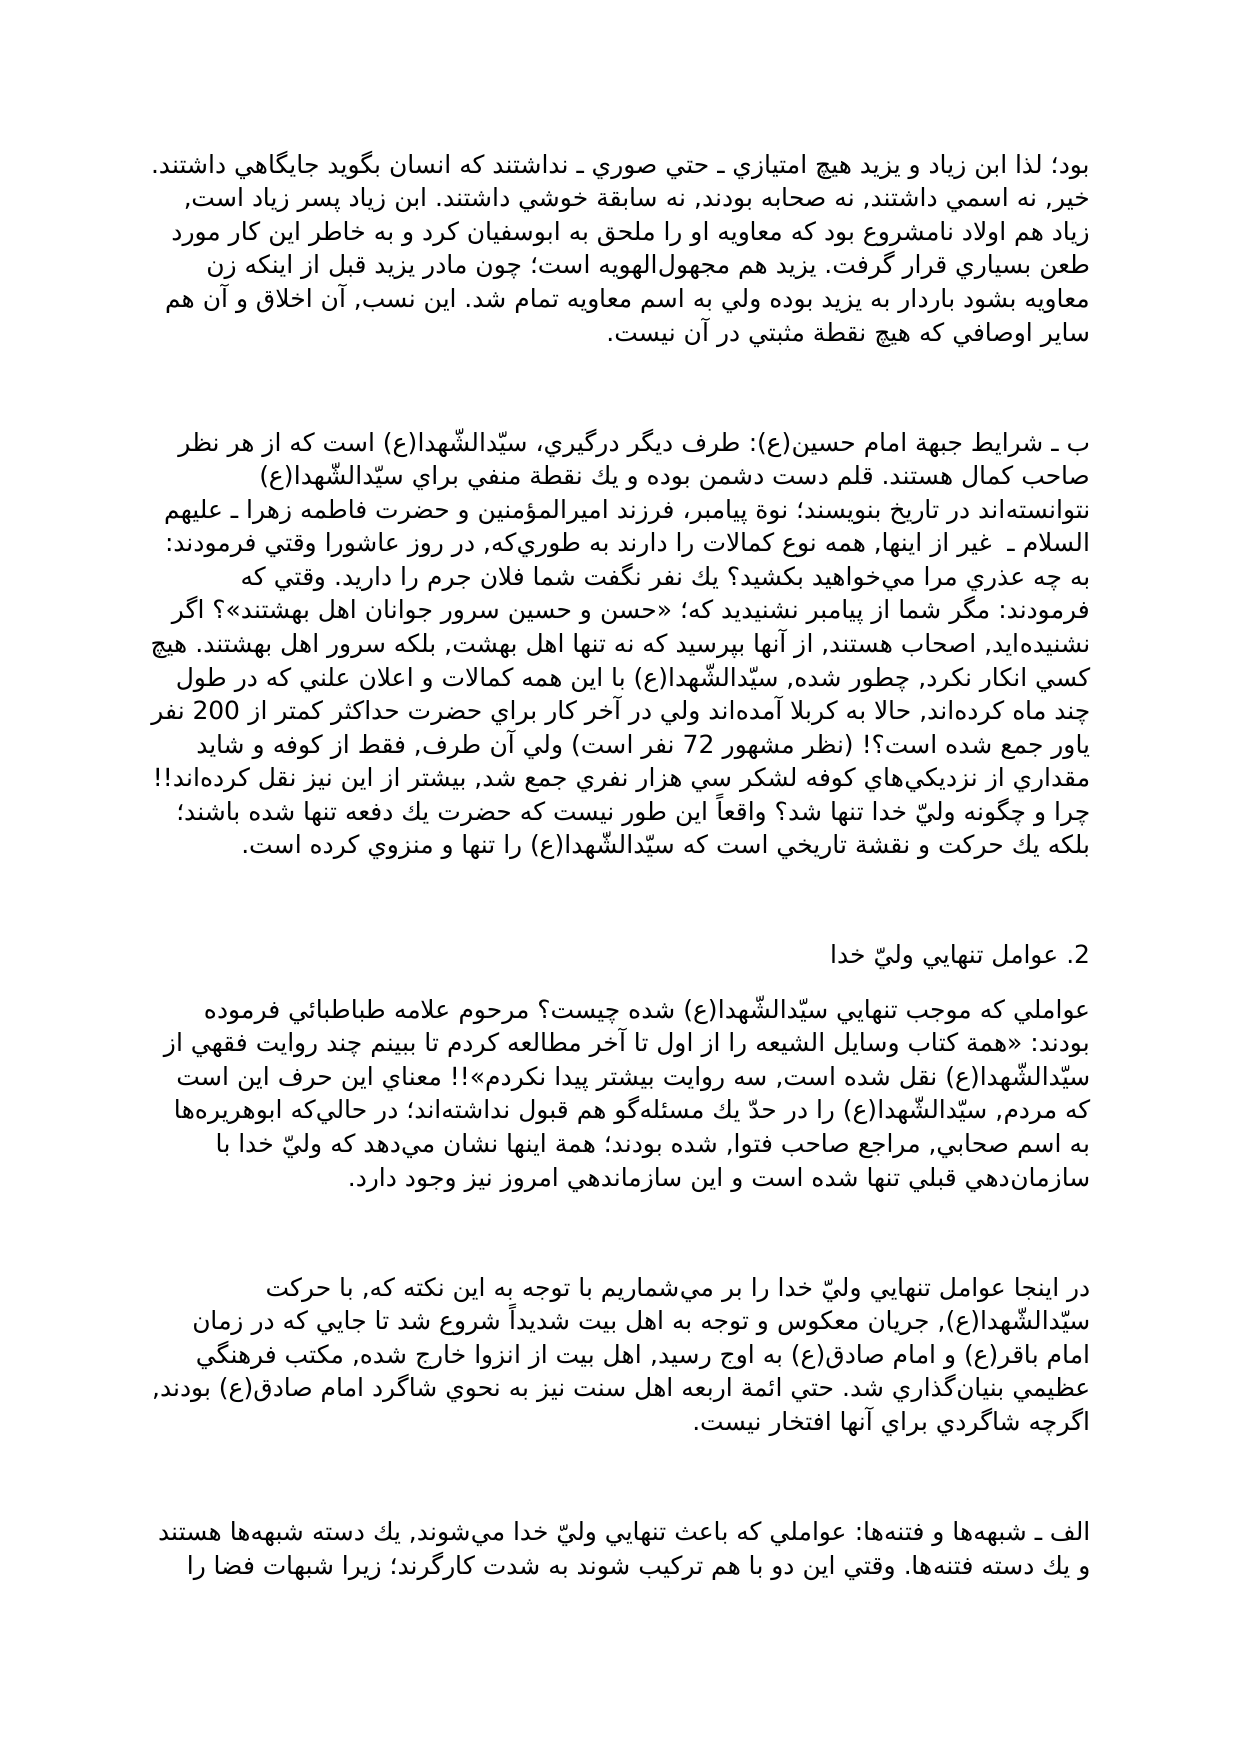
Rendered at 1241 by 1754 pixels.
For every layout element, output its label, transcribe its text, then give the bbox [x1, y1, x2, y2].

text 2. عوامل تنهايي وليّ خدا [150, 941, 1090, 970]
text ب ـ شرايط جبهة امام حسين(ع): طرف ديگر درگيري، سيّدالشّهدا(ع) است كه از هر نظر صاحب كمال هستند. قلم دست دشمن بوده و يك نقطة منفي براي سيّدالشّهدا(ع) نتوانسته‌اند در تاريخ بنويسند؛ نوة پيامبر، فرزند اميرالمؤمنين و حضرت فاطمه زهرا ـ عليهم السلام ـ غير از اينها, همه نوع كمالات را دارند به طوري‌كه, در روز عاشورا وقتي فرمودند: به چه عذري مرا مي‌خواهيد بكشيد؟ يك نفر نگفت شما فلان جرم را داريد. وقتي كه فرمودند: مگر شما از پيامبر نشنيديد كه؛ «حسن و حسين سرور جوانان اهل بهشتند»؟ اگر نشنيده‌ايد, اصحاب هستند, از آنها بپرسيد كه نه تنها اهل بهشت, بلكه سرور اهل بهشتند. هيچ كسي انكار نكرد, چطور شده, سيّدالشّهدا(ع) با اين همه كمالات و اعلان علني كه در طول چند ماه كرده‌اند, حالا به كربلا آمده‌اند ولي در آخر كار براي حضرت حداكثر كمتر از 200 نفر ياور جمع شده است؟! (نظر مشهور 72 نفر است) ولي آن طرف, فقط از كوفه و شايد مقداري از نزديكي‌هاي كوفه لشكر سي هزار نفري جمع شد, بيشتر از اين نيز نقل كرده‌اند!! چرا و چگونه وليّ خدا تنها شد؟ واقعاً اين طور نيست كه حضرت يك دفعه تنها شده باشند؛ بلكه يك حركت و نقشة تاريخي است كه سيّدالشّهدا(ع) را تنها و منزوي كرده است. [150, 428, 1090, 859]
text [150, 1517, 1090, 1580]
text عواملي كه موجب تنهايي سيّدالشّهدا(ع) شده چيست؟ مرحوم علامه طباطبائي فرموده بودند: «همة كتاب وسايل الشيعه را از اول تا آخر مطالعه كردم تا ببينم چند روايت فقهي از سيّدالشّهدا(ع) نقل شده است, سه روايت بيشتر پيدا نكردم»!! معناي اين حرف اين است كه مردم, سيّدالشّهدا(ع) را در حدّ يك مسئله‌گو هم قبول نداشته‌اند؛ در حالي‌كه ابوهريره‌ها به اسم صحابي, مراجع صاحب فتوا, شده بودند؛ همة اينها نشان مي‌دهد كه وليّ خدا با سازمان‌دهي قبلي تنها شده است و اين سازماندهي امروز نيز وجود دارد. [150, 995, 1090, 1192]
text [150, 150, 1090, 347]
text در اينجا عوامل تنهايي وليّ خدا را بر مي‌شماريم با توجه به اين نكته كه, با حركت سيّدالشّهدا(ع), جريان معكوس و توجه به اهل بيت شديداً شروع شد تا جايي كه در زمان امام باقر(ع) و امام صادق(ع) به اوج رسيد, ‌اهل بيت از انزوا خارج شده, مكتب فرهنگي عظيمي بنيان‌گذاري شد. حتي ائمة اربعه اهل سنت نيز به نحوي شاگرد امام صادق(ع) بودند, اگرچه شاگردي براي آنها افتخار نيست. [150, 1273, 1090, 1436]
